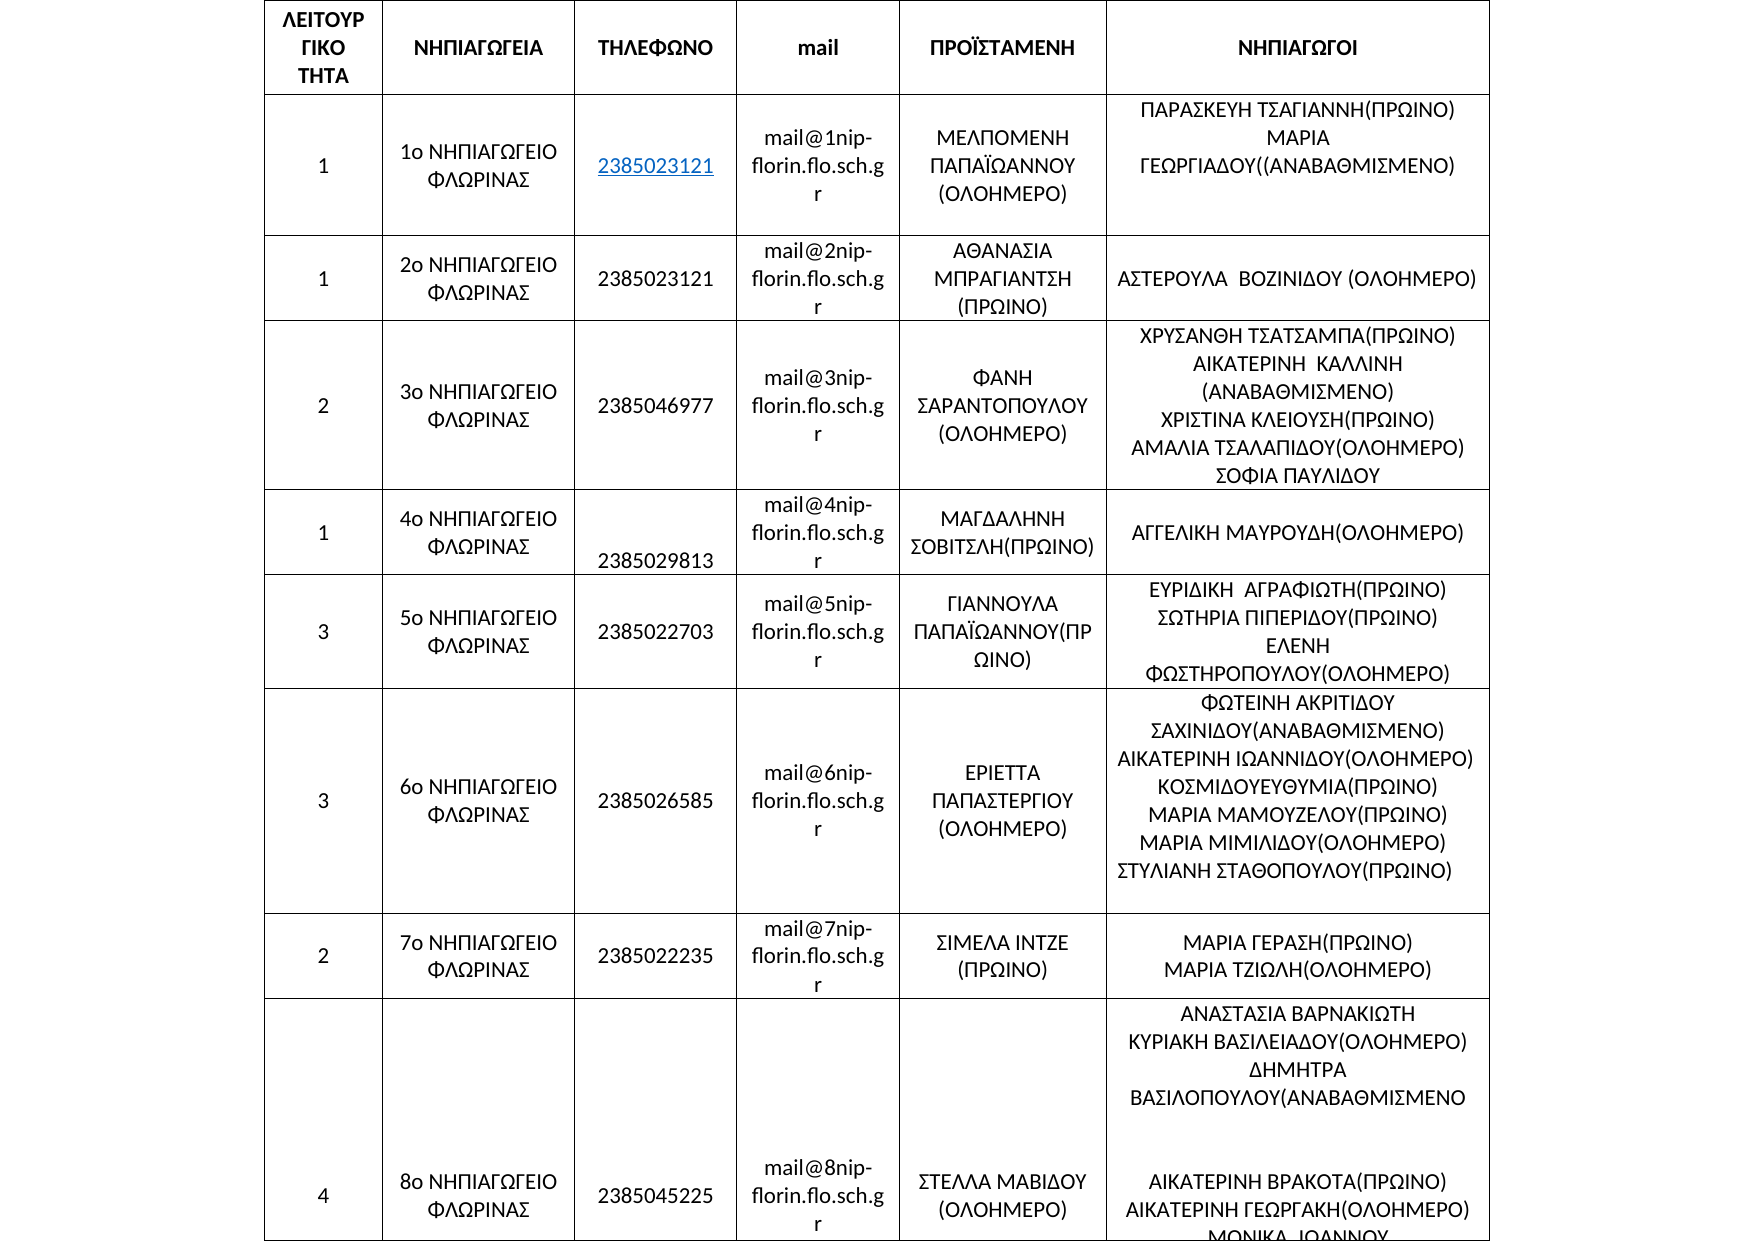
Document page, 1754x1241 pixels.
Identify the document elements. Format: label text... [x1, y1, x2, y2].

table_cell ΣΙΜΕΛΑ ΙΝΤΖΕ (ΠΡΩΙΝΟ) [900, 914, 1106, 998]
table_cell ΠΑΡΑΣΚΕΥΗ ΤΣΑΓΙΑΝΝΗ(ΠΡΩΙΝΟ) ΜΑΡΙΑ ΓΕΩΡΓΙΑΔΟΥ((ΑΝΑΒΑΘΜΙΣΜΕΝΟ) [1107, 95, 1489, 235]
table_cell ΑΝΑΣΤΑΣΙΑ ΒΑΡΝΑΚΙΩΤΗ ΚΥΡΙΑΚΗ ΒΑΣΙΛΕΙΑΔΟΥ(ΟΛΟΗΜΕΡΟ) ΔΗΜΗΤΡΑ ΒΑΣΙΛΟΠΟΥΛΟΥ(ΑΝΑΒΑΘΜΙΣΜΕΝΟ ΑΙΚΑΤΕΡΙΝΗ ΒΡΑΚΟΤΑ(ΠΡΩΙΝΟ) ΑΙΚΑΤΕΡΙΝΗ ΓΕΩΡΓΑΚΗ(ΟΛΟΗΜΕΡΟ) ΜΟΝΙΚΑ ΙΩΑΝΝΟΥ ΜΑΡΙΑΚΑΝΑΚΗ(ΠΡΩΙΝΟ) ΔΕΣΠΟΙΝΑ ΚΩΝΣΤΑΝΤΙΝΙΔΟΥ ΧΡΥΣΟΥΛΑΠΑΠΑΧΡΙΣΤΟΥΔΗ ΝΙΚΗ ΤΣΕΛΙΚΙΔΟΥ(ΠΡΩΙΝΟ) ΓΕΩΡΓΙΑΧΡΗΣΤΟΥ (ΠΡΩΙΝΟ) [1107, 999, 1489, 1240]
table_header mail [737, 1, 899, 94]
table_cell mail@1nip-florin.flo.sch.gr [737, 95, 899, 235]
table_cell 1 [265, 236, 382, 320]
table_cell mail@5nip-florin.flo.sch.gr [737, 575, 899, 687]
table_cell ΜΑΡΙΑ ΓΕΡΑΣΗ(ΠΡΩΙΝΟ) ΜΑΡΙΑ ΤΖΙΩΛΗ(ΟΛΟΗΜΕΡΟ) [1107, 914, 1489, 998]
table_cell 1 [265, 95, 382, 235]
table_cell 2385046977 [575, 321, 736, 489]
table_cell mail@3nip-florin.flo.sch.gr [737, 321, 899, 489]
table_cell mail@2nip-florin.flo.sch.gr [737, 236, 899, 320]
table_cell 3 [265, 689, 382, 913]
table_cell 4 [265, 999, 382, 1240]
table_cell 1 [265, 490, 382, 574]
table_cell 3ο ΝΗΠΙΑΓΩΓΕΙΟ ΦΛΩΡΙΝΑΣ [383, 321, 574, 489]
table_cell ΦΑΝΗ ΣΑΡΑΝΤΟΠΟΥΛΟΥ (ΟΛΟΗΜΕΡΟ) [900, 321, 1106, 489]
table_cell ΜΑΓΔΑΛΗΝΗ ΣΟΒΙΤΣΛΗ(ΠΡΩΙΝΟ) [900, 490, 1106, 574]
table_cell ΜΕΛΠΟΜΕΝΗ ΠΑΠΑΪΩΑΝΝΟΥ (ΟΛΟΗΜΕΡΟ) [900, 95, 1106, 235]
table_header ΝΗΠΙΑΓΩΓΟΙ [1107, 1, 1489, 94]
table_cell 2385026585 [575, 689, 736, 913]
table_cell 2385022703 [575, 575, 736, 687]
table_cell 2 [265, 321, 382, 489]
table_cell 4ο ΝΗΠΙΑΓΩΓΕΙΟ ΦΛΩΡΙΝΑΣ [383, 490, 574, 574]
table_cell 3 [265, 575, 382, 687]
table_cell ΑΣΤΕΡΟΥΛΑ ΒΟΖΙΝΙΔΟΥ (ΟΛΟΗΜΕΡΟ) [1107, 236, 1489, 320]
table_cell ΧΡΥΣΑΝΘΗ ΤΣΑΤΣΑΜΠΑ(ΠΡΩΙΝΟ) ΑΙΚΑΤΕΡΙΝΗ ΚΑΛΛΙΝΗ (ΑΝΑΒΑΘΜΙΣΜΕΝΟ) ΧΡΙΣΤΙΝΑ ΚΛΕΙΟΥΣΗ(ΠΡΩΙΝΟ) ΑΜΑΛΙΑ ΤΣΑΛΑΠΙΔΟΥ(ΟΛΟΗΜΕΡΟ) ΣΟΦΙΑ ΠΑΥΛΙΔΟΥ [1107, 321, 1489, 489]
table_cell mail@4nip-florin.flo.sch.gr [737, 490, 899, 574]
table_cell 5ο ΝΗΠΙΑΓΩΓΕΙΟ ΦΛΩΡΙΝΑΣ [383, 575, 574, 687]
table_cell 8ο ΝΗΠΙΑΓΩΓΕΙΟ ΦΛΩΡΙΝΑΣ [383, 999, 574, 1240]
table_cell mail@8nip-florin.flo.sch.gr [737, 999, 899, 1240]
table_cell mail@7nip-florin.flo.sch.gr [737, 914, 899, 998]
table_cell ΑΓΓΕΛΙΚΗ ΜΑΥΡΟΥΔΗ(ΟΛΟΗΜΕΡΟ) [1107, 490, 1489, 574]
table_cell ΑΘΑΝΑΣΙΑ ΜΠΡΑΓΙΑΝΤΣΗ (ΠΡΩΙΝΟ) [900, 236, 1106, 320]
table_cell 2ο ΝΗΠΙΑΓΩΓΕΙΟ ΦΛΩΡΙΝΑΣ [383, 236, 574, 320]
table_cell ΕΥΡΙΔΙΚΗ ΑΓΡΑΦΙΩΤΗ(ΠΡΩΙΝΟ) ΣΩΤΗΡΙΑ ΠΙΠΕΡΙΔΟΥ(ΠΡΩΙΝΟ) ΕΛΕΝΗ ΦΩΣΤΗΡΟΠΟΥΛΟΥ(ΟΛΟΗΜΕΡΟ) [1107, 575, 1489, 687]
table_cell ΦΩΤΕΙΝΗ ΑΚΡΙΤΙΔΟΥ ΣΑΧΙΝΙΔΟΥ(ΑΝΑΒΑΘΜΙΣΜΕΝΟ) ΑΙΚΑΤΕΡΙΝΗ ΙΩΑΝΝΙΔΟΥ(ΟΛΟΗΜΕΡΟ) ΚΟΣΜΙΔΟΥΕΥΘΥΜΙΑ(ΠΡΩΙΝΟ) ΜΑΡΙΑ ΜΑΜΟΥΖΕΛΟΥ(ΠΡΩΙΝΟ) ΜΑΡΙΑ ΜΙΜΙΛΙΔΟΥ(ΟΛΟΗΜΕΡΟ) ΣΤΥΛΙΑΝΗ ΣΤΑΘΟΠΟΥΛΟΥ(ΠΡΩΙΝΟ) [1107, 689, 1489, 913]
table_cell 2385023121 [575, 95, 736, 235]
table_header ΠΡΟΪΣΤΑΜΕΝΗ [900, 1, 1106, 94]
table_header ΝΗΠΙΑΓΩΓΕΙΑ [383, 1, 574, 94]
table_cell 6ο ΝΗΠΙΑΓΩΓΕΙΟ ΦΛΩΡΙΝΑΣ [383, 689, 574, 913]
table_cell 2385045225 [575, 999, 736, 1240]
table_cell ΣΤΕΛΛΑ ΜΑΒΙΔΟΥ (ΟΛΟΗΜΕΡΟ) [900, 999, 1106, 1240]
table_header ΤΗΛΕΦΩΝΟ [575, 1, 736, 94]
table_header ΛΕΙΤΟΥΡ ΓΙΚΟ ΤΗΤΑ [265, 1, 382, 94]
table_cell 2385023121 [575, 236, 736, 320]
table_cell 2385022235 [575, 914, 736, 998]
table_cell ΓΙΑΝΝΟΥΛΑ ΠΑΠΑΪΩΑΝΝΟΥ(ΠΡΩΙΝΟ) [900, 575, 1106, 687]
table_cell 1ο ΝΗΠΙΑΓΩΓΕΙΟ ΦΛΩΡΙΝΑΣ [383, 95, 574, 235]
table_cell ΕΡΙΕΤΤΑ ΠΑΠΑΣΤΕΡΓΙΟΥ (ΟΛΟΗΜΕΡΟ) [900, 689, 1106, 913]
table_cell 2385029813 [575, 490, 736, 574]
table_cell 2 [265, 914, 382, 998]
table_cell 7ο ΝΗΠΙΑΓΩΓΕΙΟ ΦΛΩΡΙΝΑΣ [383, 914, 574, 998]
table_cell mail@6nip-florin.flo.sch.gr [737, 689, 899, 913]
